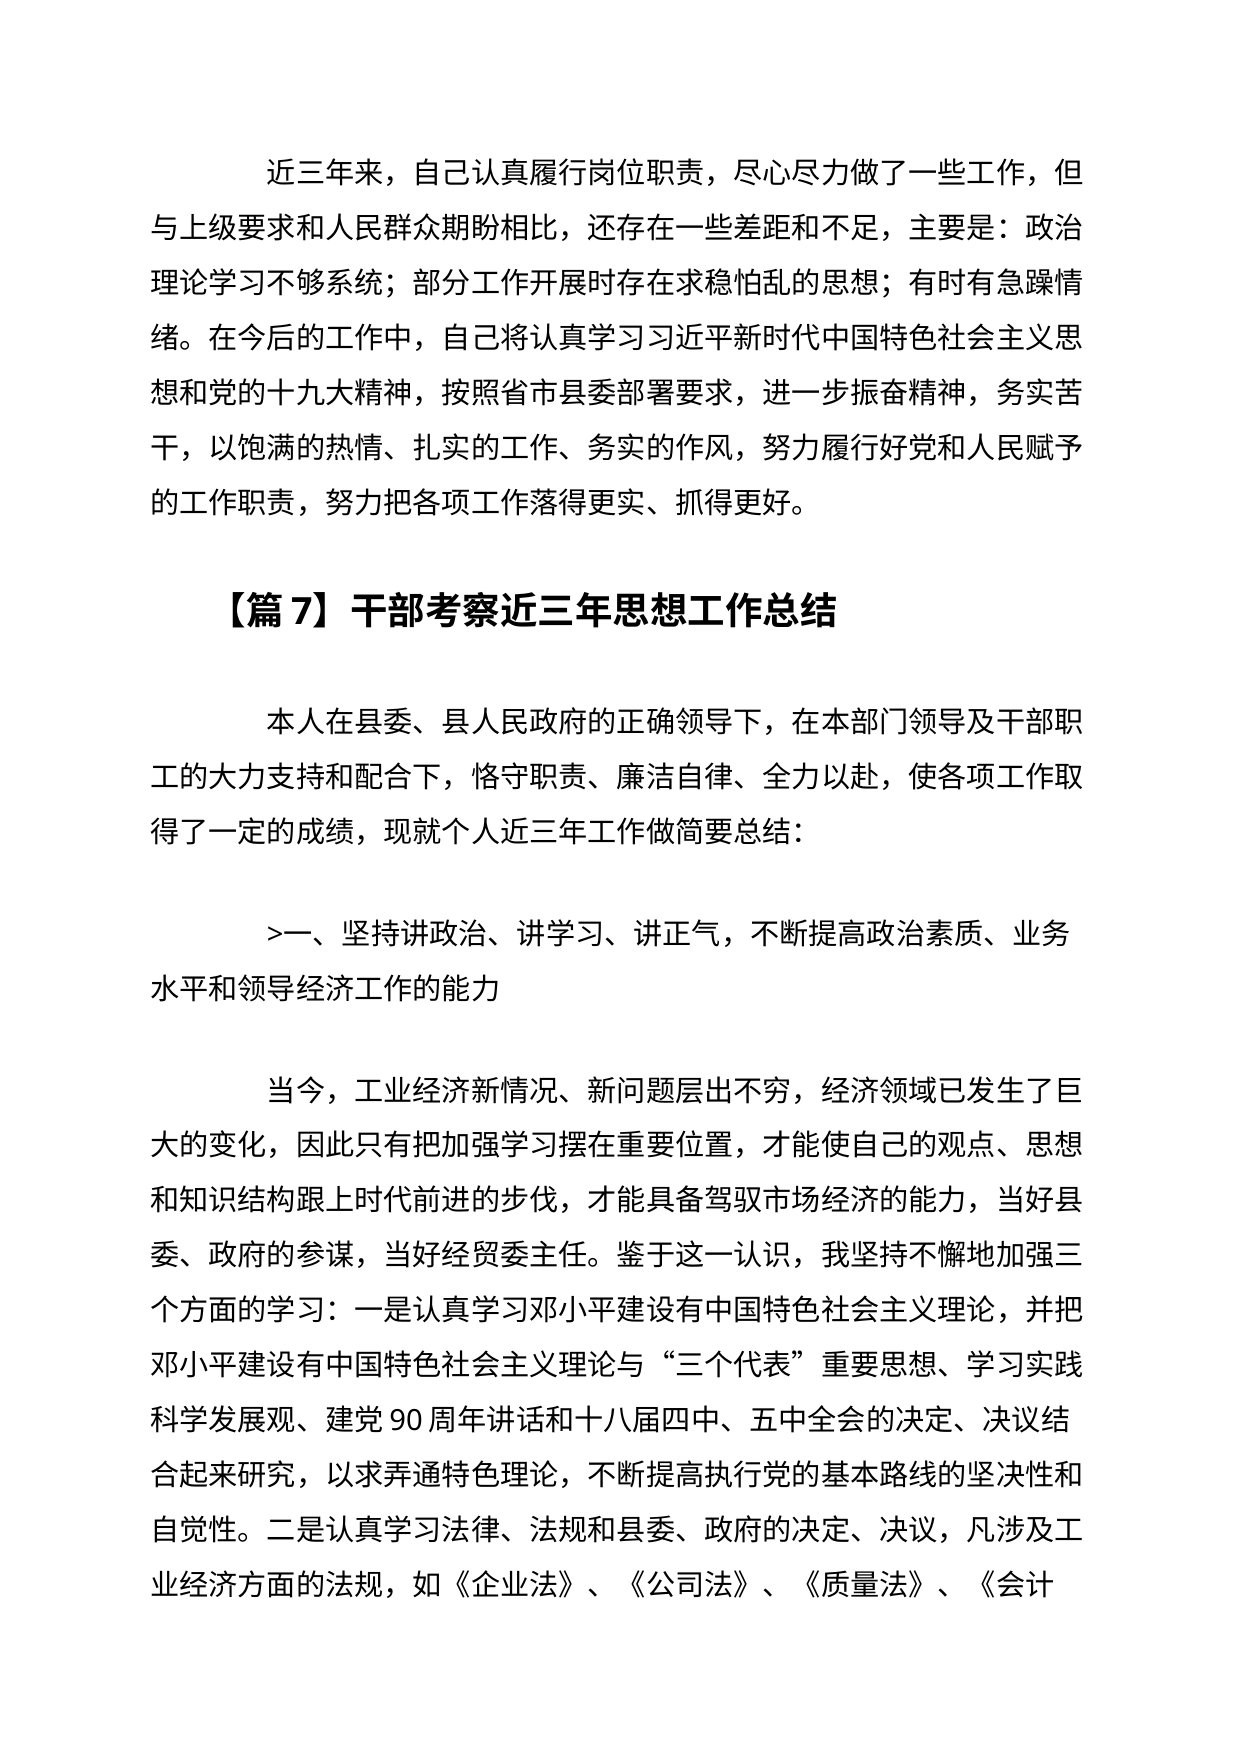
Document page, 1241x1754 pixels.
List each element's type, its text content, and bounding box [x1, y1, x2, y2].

text >一、坚持讲政治、讲学习、讲正气，不断提高政治素质、业务水平和领导经济工作的能力 [150, 910, 1090, 1008]
text 近三年来，自己认真履行岗位职责，尽心尽力做了一些工作，但与上级要求和人民群众期盼相比，还存在一些差距和不足，主要是：政治理论学习不够系统；部分工作开展时存在求稳怕乱的思想；有时有急躁情绪。在今后的工作中，自己将认真学习习近平新时代中国特色社会主义思想和党的十九大精神，按照省市县委部署要求，进一步振奋精神，务实苦干，以饱满的热情、扎实的工作、务实的作风，努力履行好党和人民赋予的工作职责，努力把各项工作落得更实、抓得更好。 [150, 150, 1090, 522]
text 【篇7】干部考察近三年思想工作总结 [150, 581, 1090, 636]
text 本人在县委、县人民政府的正确领导下，在本部门领导及干部职工的大力支持和配合下，恪守职责、廉洁自律、全力以赴，使各项工作取得了一定的成绩，现就个人近三年工作做简要总结： [150, 699, 1090, 851]
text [150, 1067, 1090, 1603]
